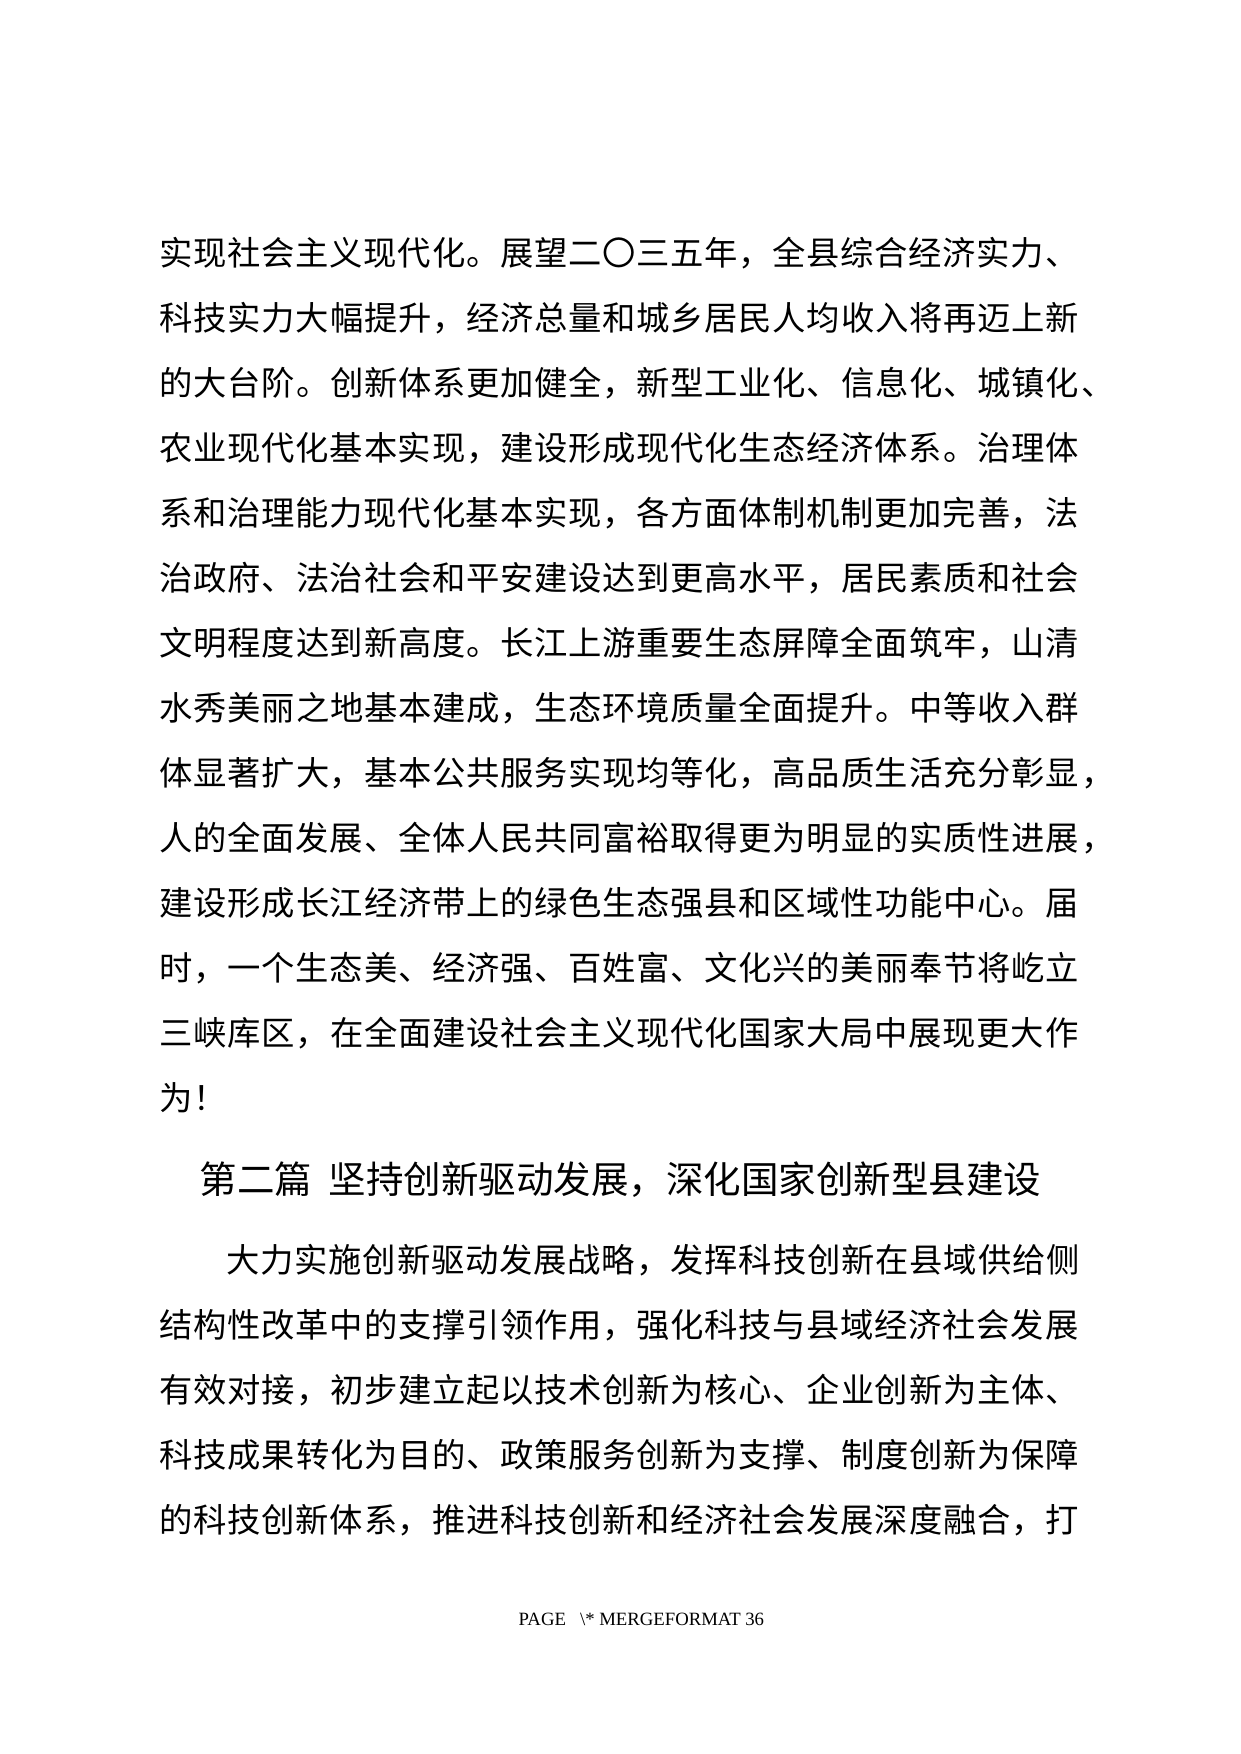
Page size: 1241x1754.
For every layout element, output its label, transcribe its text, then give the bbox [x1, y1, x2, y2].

subtitle 第二篇 坚持创新驱动发展，深化国家创新型县建设 [159, 1144, 1081, 1209]
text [159, 1226, 1081, 1551]
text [159, 218, 1081, 1128]
